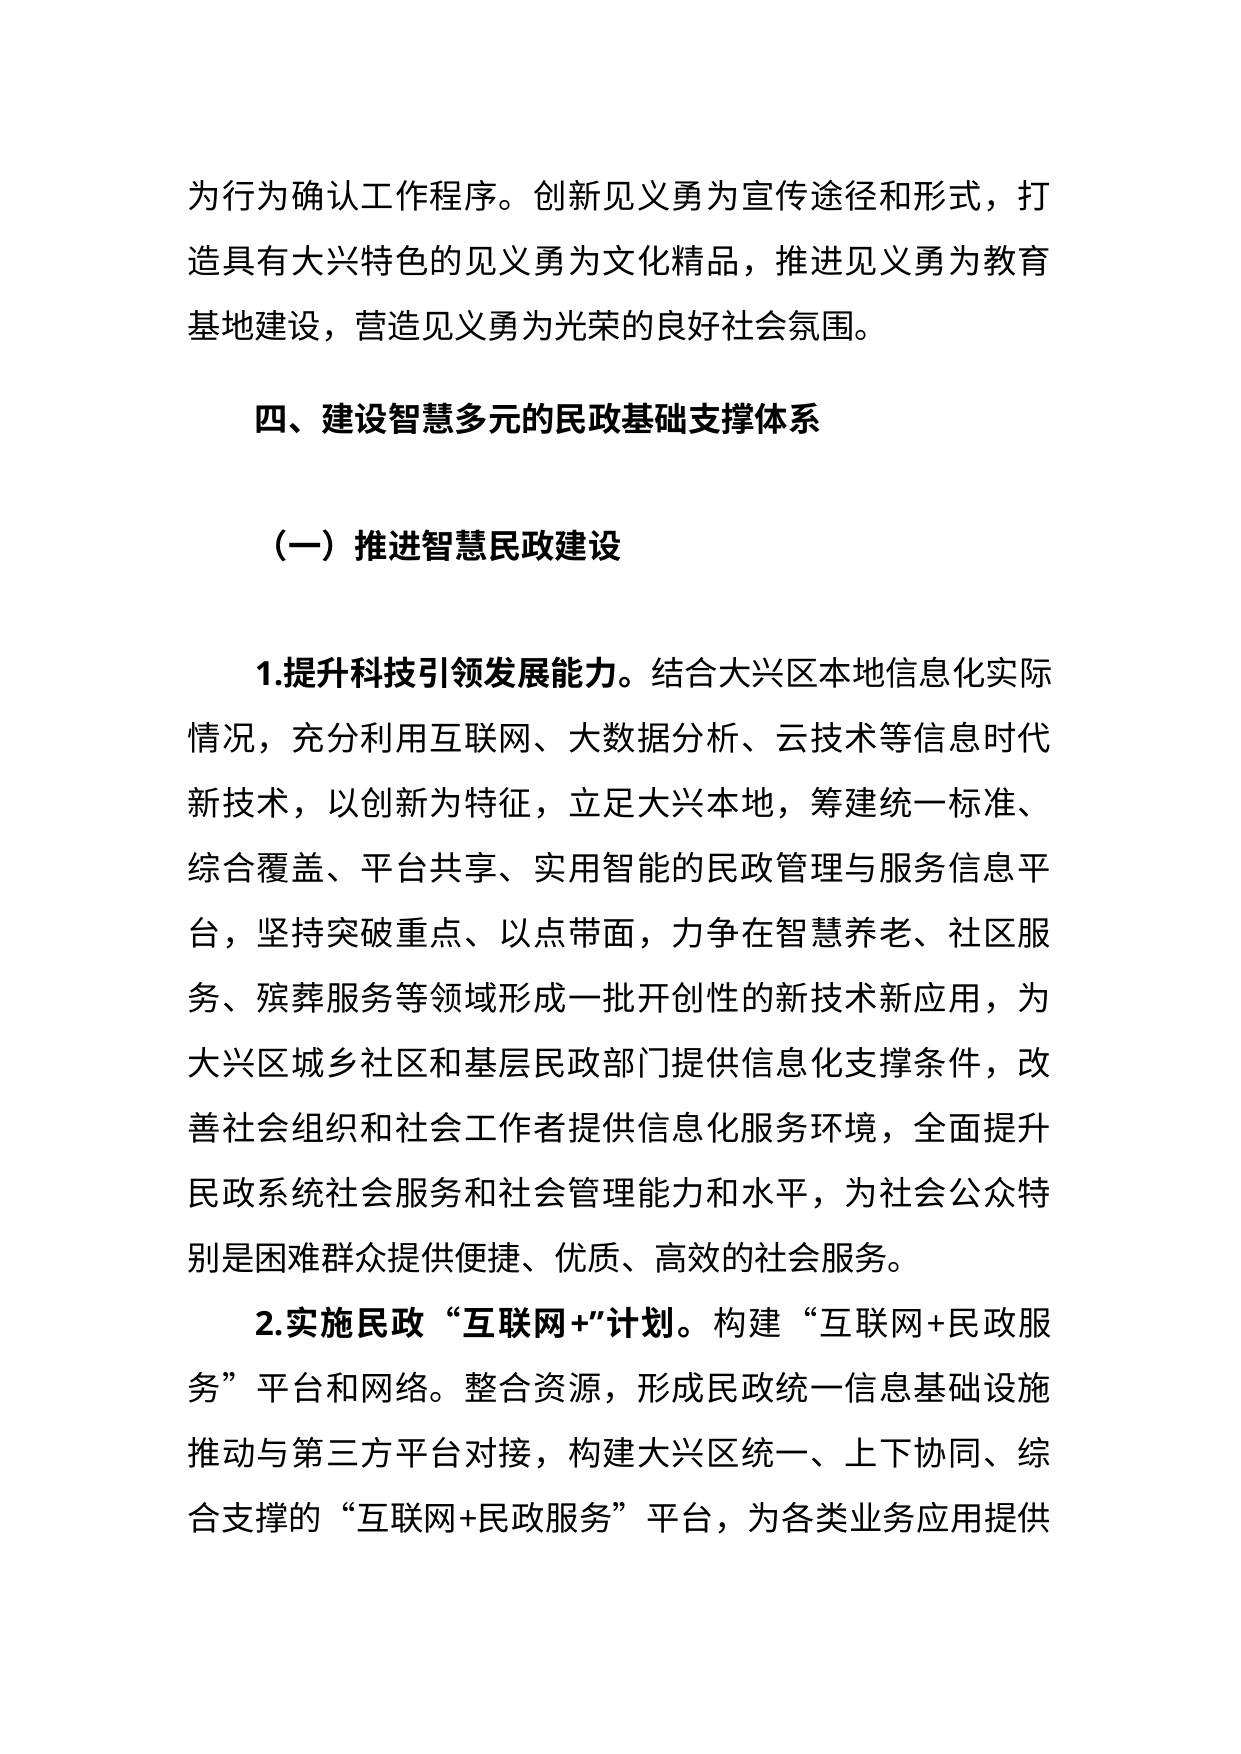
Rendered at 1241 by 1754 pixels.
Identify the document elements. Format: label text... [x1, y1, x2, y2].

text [187, 162, 1053, 357]
text 1.提升科技引领发展能力。结合大兴区本地信息化实际情况，充分利用互联网、大数据分析、云技术等信息时代新技术，以创新为特征，立足大兴本地，筹建统一标准、综合覆盖、平台共享、实用智能的民政管理与服务信息平台，坚持突破重点、以点带面，力争在智慧养老、社区服务、殡葬服务等领域形成一批开创性的新技术新应用，为大兴区城乡社区和基层民政部门提供信息化支撑条件，改善社会组织和社会工作者提供信息化服务环境，全面提升民政系统社会服务和社会管理能力和水平，为社会公众特别是困难群众提供便捷、优质、高效的社会服务。 [187, 638, 1053, 1288]
subtitle 四、建设智慧多元的民政基础支撑体系 [187, 384, 1053, 449]
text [187, 1288, 1053, 1548]
subtitle （一）推进智慧民政建设 [187, 511, 1053, 576]
